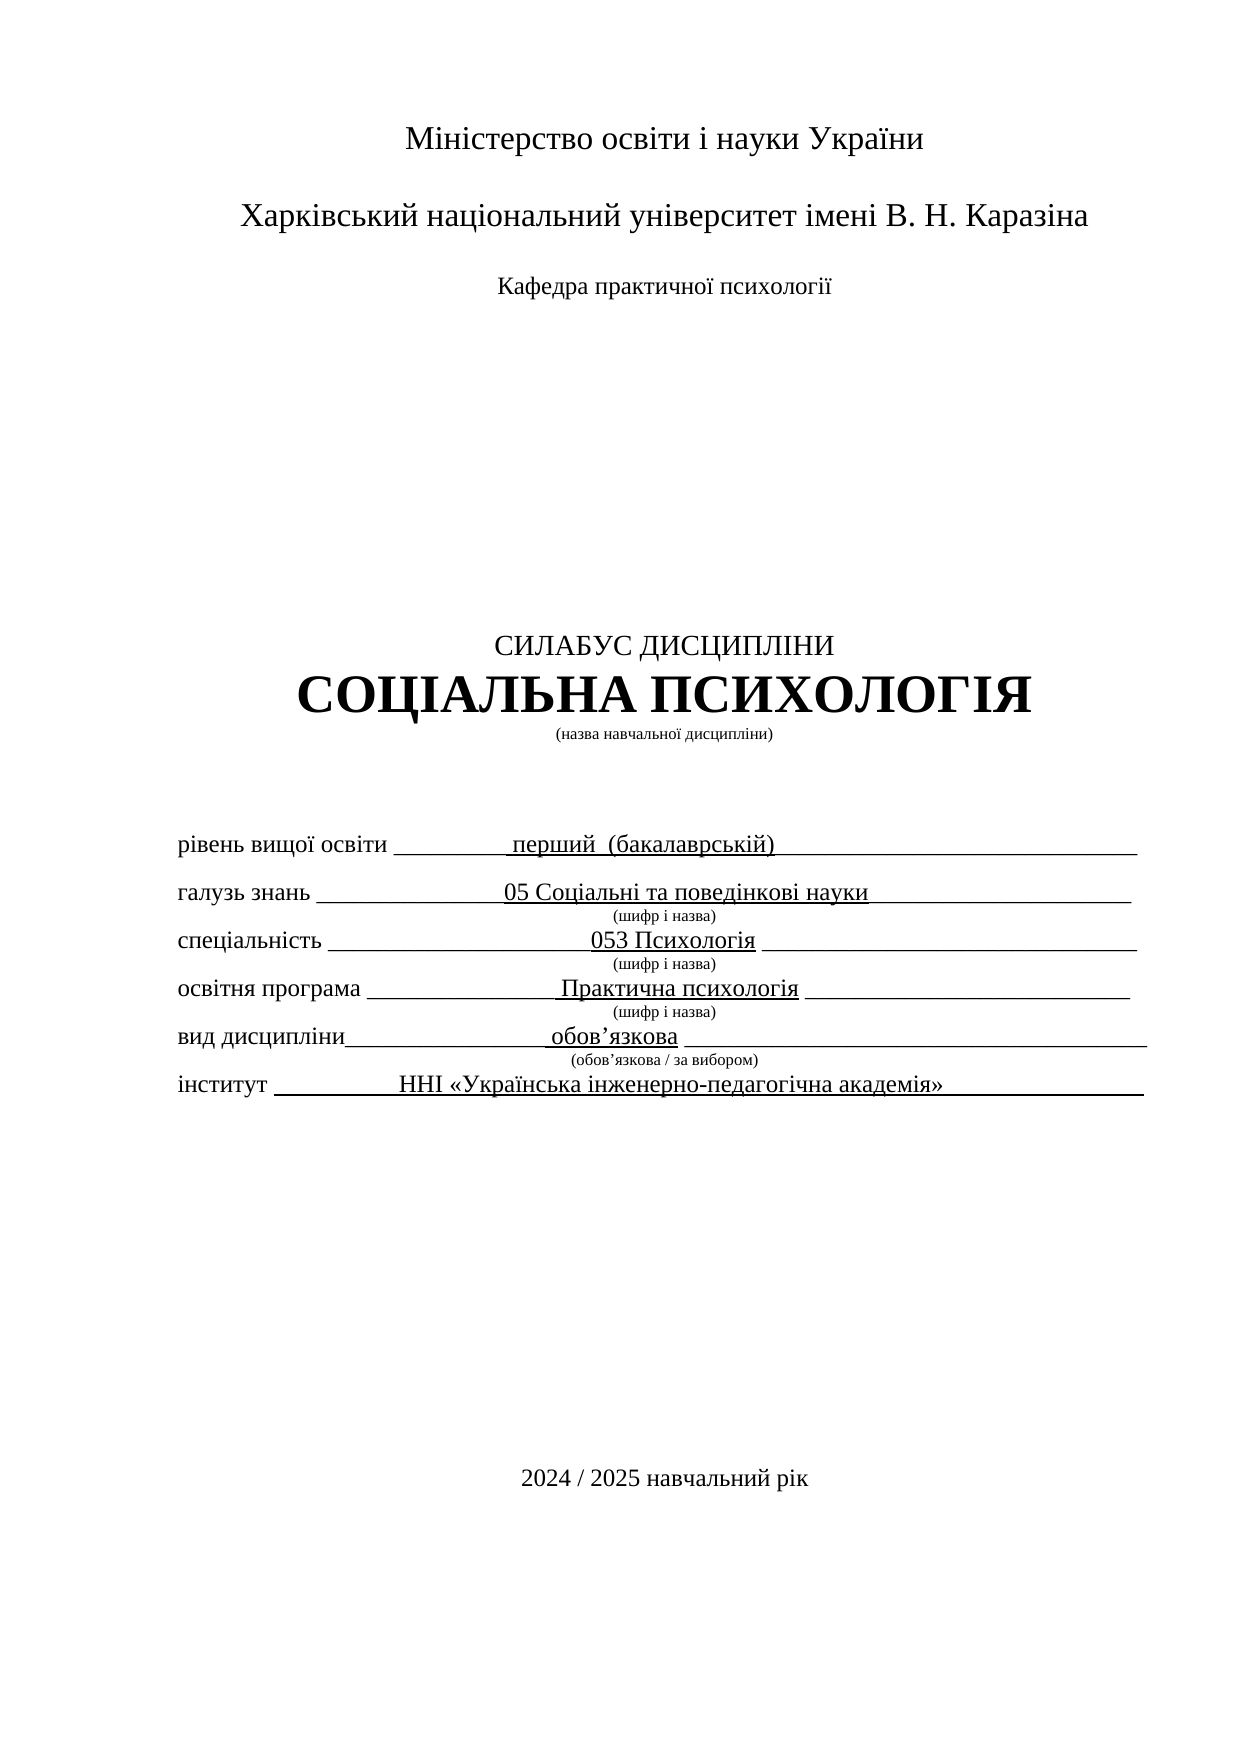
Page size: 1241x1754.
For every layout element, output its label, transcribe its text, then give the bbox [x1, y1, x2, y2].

text інститут ННІ «Українська інженерно-педагогічна академія» . [177, 1069, 1152, 1098]
text (обов’язкова / за вибором) [177, 1050, 1152, 1069]
text Міністерство освіти і науки України [177, 118, 1152, 156]
text (назва навчальної дисципліни) [177, 724, 1152, 743]
text СОЦІАЛЬНА ПСИХОЛОГІЯ [177, 662, 1152, 724]
text галузь знань _______________05 Соціальні та поведінкові науки_____________________ [177, 877, 1152, 906]
text спеціальність _____________________053 Психологія ______________________________ [177, 925, 1152, 954]
text СИЛАБУС ДИСЦИПЛІНИ [177, 628, 1152, 662]
text 2024 / 2025 навчальний рік [177, 1463, 1152, 1492]
text рівень вищої освіти _________ перший (бакалаврській)_____________________________ [177, 829, 1152, 858]
text (шифр і назва) [177, 1002, 1152, 1021]
text вид дисципліни________________ обов’язкова _____________________________________ [177, 1021, 1152, 1050]
text освітня програма _______________ Практична психологія __________________________ [177, 973, 1152, 1002]
text Кафедра практичної психології [177, 271, 1152, 300]
text Харківський національний університет імені В. Н. Каразіна [177, 195, 1152, 233]
text (шифр і назва) [177, 954, 1152, 973]
text (шифр і назва) [177, 906, 1152, 925]
